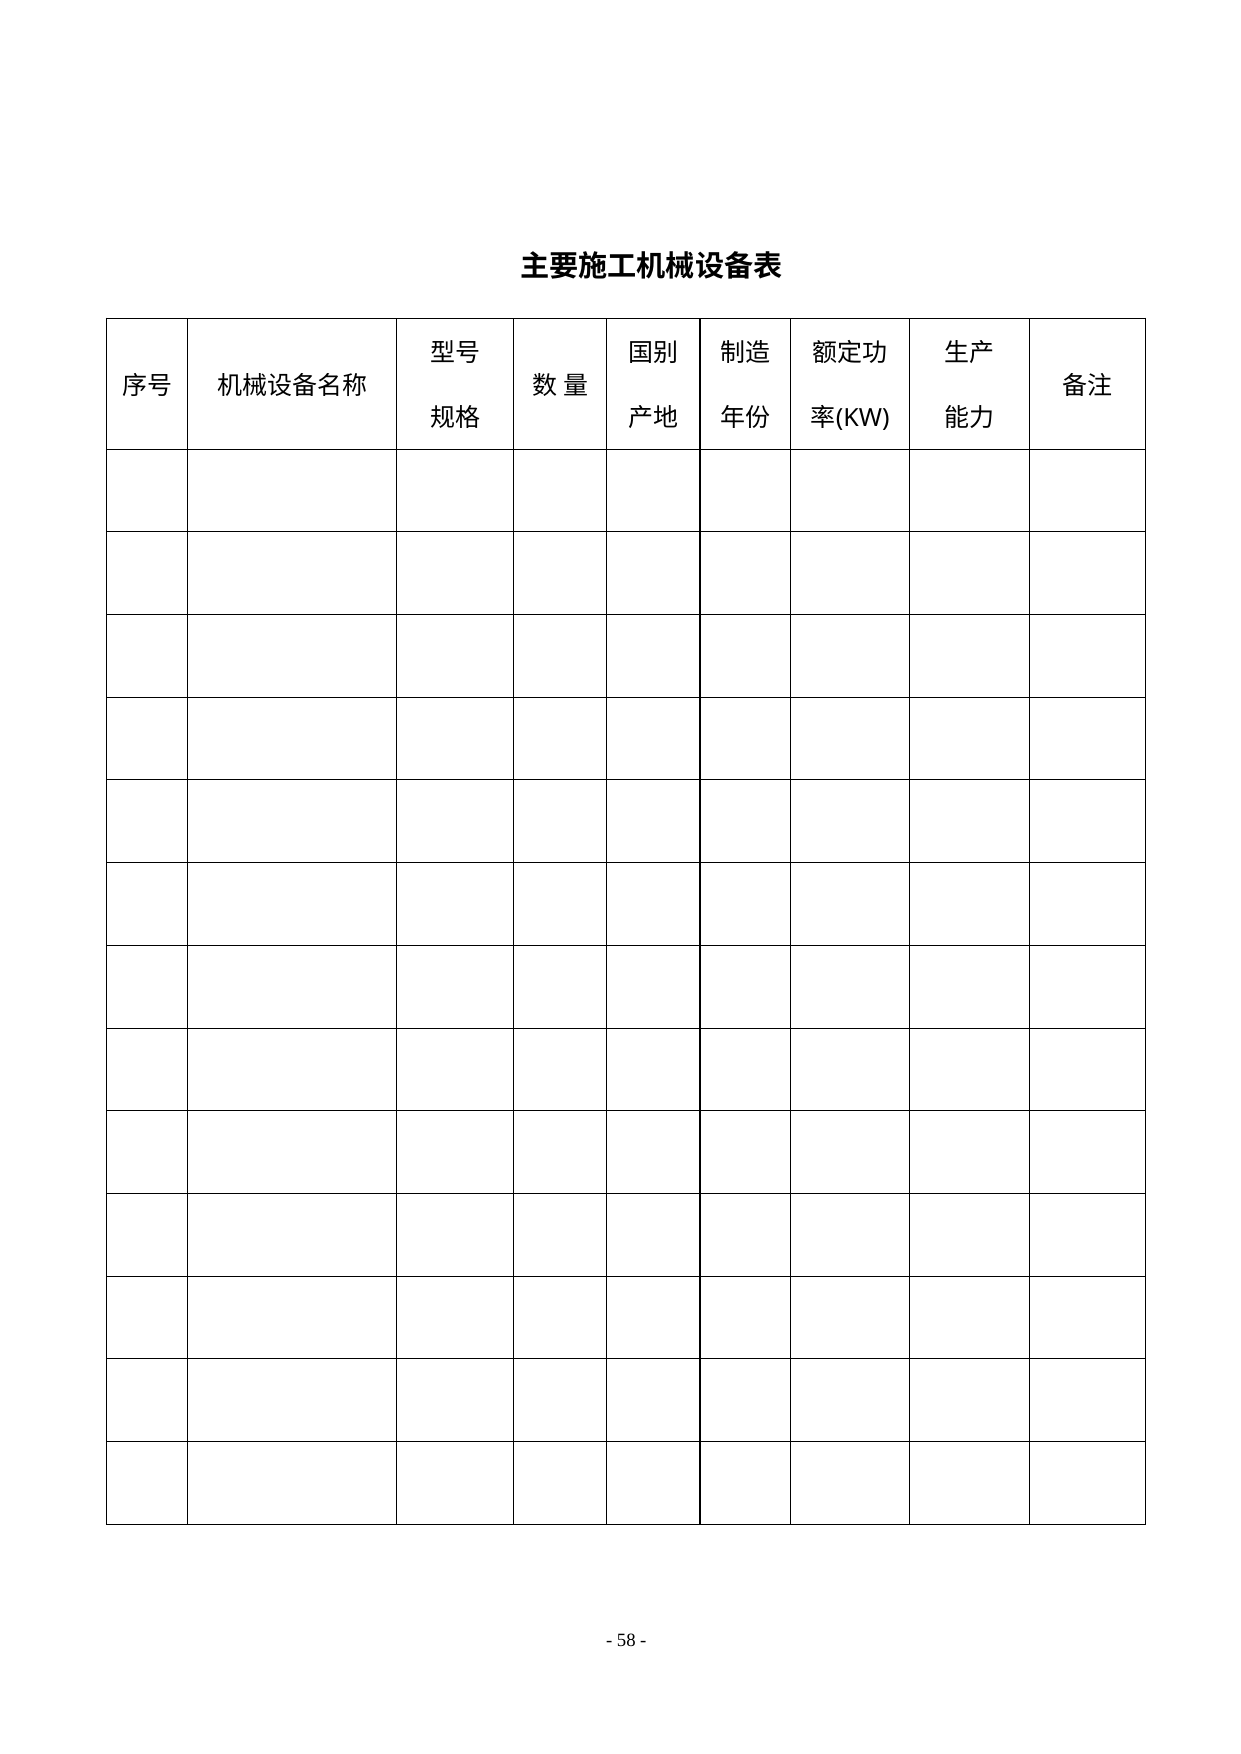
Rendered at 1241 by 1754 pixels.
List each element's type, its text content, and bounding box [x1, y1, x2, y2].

table_cell [188, 1111, 396, 1193]
table_cell [188, 780, 396, 862]
table_cell [188, 1277, 396, 1358]
table_cell [397, 1442, 513, 1524]
table_cell [607, 615, 699, 697]
table_cell [514, 1111, 606, 1193]
table_cell [107, 615, 187, 697]
table_cell [701, 450, 790, 531]
table_cell [514, 1442, 606, 1524]
table_cell [607, 1359, 699, 1441]
table_cell [397, 1277, 513, 1358]
table_cell [107, 1442, 187, 1524]
table_cell [701, 1111, 790, 1193]
table_cell [1030, 1194, 1145, 1276]
table_cell [910, 1194, 1029, 1276]
table_cell [188, 1442, 396, 1524]
table_header 机械设备名称 [188, 319, 396, 448]
table_cell [188, 1029, 396, 1110]
table_cell [397, 780, 513, 862]
table_cell [1030, 863, 1145, 945]
table_header 生产 能力 [910, 319, 1029, 448]
table_cell [514, 1194, 606, 1276]
table_cell [910, 946, 1029, 1027]
table_cell [607, 698, 699, 779]
table_cell [397, 450, 513, 531]
table_cell [107, 450, 187, 531]
table_cell [607, 450, 699, 531]
table_cell [188, 946, 396, 1027]
table_cell [107, 946, 187, 1027]
table_header 数 量 [514, 319, 606, 448]
table_cell [107, 1029, 187, 1110]
table_cell [910, 1442, 1029, 1524]
table_header 国别 产地 [607, 319, 699, 448]
table_cell [1030, 450, 1145, 531]
table_cell [701, 1029, 790, 1110]
table_cell [910, 1359, 1029, 1441]
table_cell [1030, 1442, 1145, 1524]
table_cell [107, 1277, 187, 1358]
table_cell [791, 698, 909, 779]
table_cell [107, 532, 187, 614]
table_cell [607, 780, 699, 862]
table_cell [791, 1029, 909, 1110]
table_cell [107, 1359, 187, 1441]
table_cell [607, 1029, 699, 1110]
table_cell [514, 1277, 606, 1358]
table_cell [910, 1111, 1029, 1193]
table_cell [188, 863, 396, 945]
table_cell [701, 863, 790, 945]
table_cell [1030, 1111, 1145, 1193]
table_cell [701, 1277, 790, 1358]
table_cell [607, 1194, 699, 1276]
table_cell [607, 1111, 699, 1193]
table_header 额定功率(KW) [791, 319, 909, 448]
table_cell [188, 698, 396, 779]
table_cell [607, 1277, 699, 1358]
table_cell [701, 615, 790, 697]
table_cell [910, 698, 1029, 779]
table_cell [607, 1442, 699, 1524]
table_cell [107, 698, 187, 779]
table_cell [701, 946, 790, 1027]
table_cell [514, 780, 606, 862]
table_cell [1030, 615, 1145, 697]
table_cell [791, 532, 909, 614]
table_cell [791, 780, 909, 862]
table_cell [397, 1194, 513, 1276]
table_cell [107, 1194, 187, 1276]
table_cell [514, 450, 606, 531]
table_cell [910, 615, 1029, 697]
table_header 型号 规格 [397, 319, 513, 448]
table_cell [1030, 780, 1145, 862]
table_cell [910, 1277, 1029, 1358]
table_cell [397, 1111, 513, 1193]
table_cell [397, 946, 513, 1027]
table_cell [910, 532, 1029, 614]
table_cell [514, 1359, 606, 1441]
table_cell [1030, 532, 1145, 614]
table_header 序号 [107, 319, 187, 448]
table_cell [791, 1442, 909, 1524]
table_cell [910, 780, 1029, 862]
table_cell [791, 1359, 909, 1441]
table_cell [514, 532, 606, 614]
table_cell [514, 1029, 606, 1110]
table_cell [791, 1194, 909, 1276]
table_cell [701, 780, 790, 862]
table_cell [397, 1029, 513, 1110]
table_cell [1030, 1277, 1145, 1358]
table_cell [910, 1029, 1029, 1110]
table_cell [1030, 1029, 1145, 1110]
table_cell [188, 1194, 396, 1276]
table_header 制造 年份 [701, 319, 790, 448]
table_cell [397, 532, 513, 614]
table_cell [397, 1359, 513, 1441]
table_cell [910, 863, 1029, 945]
table_cell [188, 450, 396, 531]
table_cell [791, 946, 909, 1027]
text 主要施工机械设备表 [165, 231, 1087, 296]
table_cell [397, 615, 513, 697]
table_cell [188, 1359, 396, 1441]
table_cell [701, 1442, 790, 1524]
table_cell [514, 698, 606, 779]
table_cell [910, 450, 1029, 531]
table_cell [397, 698, 513, 779]
table_cell [791, 863, 909, 945]
table_cell [791, 615, 909, 697]
table_cell [1030, 946, 1145, 1027]
table_cell [607, 532, 699, 614]
table_cell [791, 450, 909, 531]
table_cell [1030, 698, 1145, 779]
table_cell [701, 1194, 790, 1276]
table_cell [701, 1359, 790, 1441]
table_header 备注 [1030, 319, 1145, 448]
table_cell [107, 1111, 187, 1193]
table_cell [188, 615, 396, 697]
table_cell [791, 1277, 909, 1358]
table_cell [791, 1111, 909, 1193]
table_cell [607, 863, 699, 945]
table_cell [397, 863, 513, 945]
table_cell [514, 615, 606, 697]
table_cell [514, 946, 606, 1027]
table_cell [701, 698, 790, 779]
table_cell [188, 532, 396, 614]
table_cell [701, 532, 790, 614]
table_cell [1030, 1359, 1145, 1441]
table_cell [514, 863, 606, 945]
table_cell [107, 863, 187, 945]
table_cell [607, 946, 699, 1027]
table_cell [107, 780, 187, 862]
